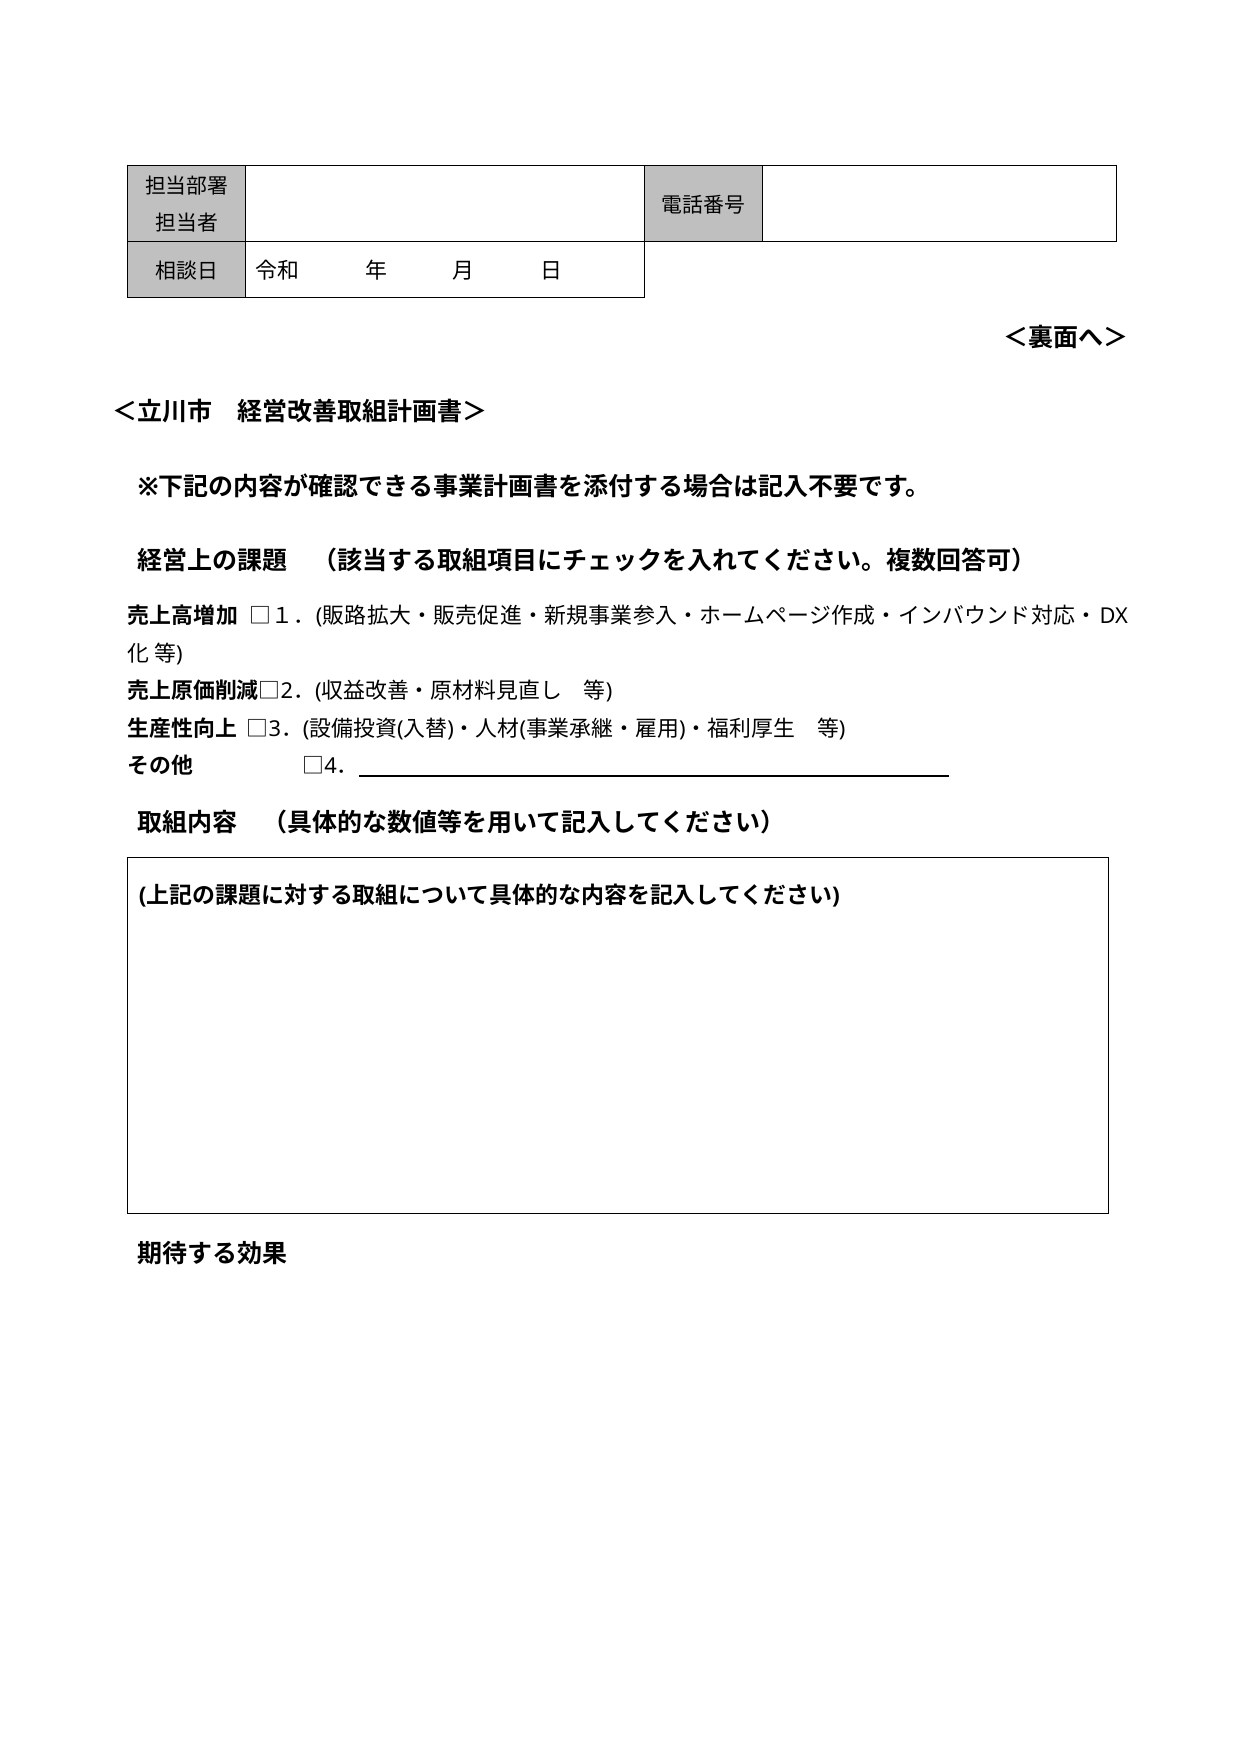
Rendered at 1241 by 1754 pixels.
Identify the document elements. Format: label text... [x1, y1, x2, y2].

text 期待する効果 [112, 1233, 1128, 1271]
text 売上原価削減□2．(収益改善・原材料見直し 等) [127, 670, 1128, 708]
text ＜裏面へ＞ [112, 317, 1128, 354]
table_cell 電話番号 [645, 166, 762, 241]
table_cell 令和 年 月 日 [246, 242, 644, 297]
text ＜立川市 経営改善取組計画書＞ [112, 391, 1128, 428]
text 売上高増加 □１．(販路拡大・販売促進・新規事業参入・ホームページ作成・インバウンド対応・DX化 等) [127, 595, 1128, 670]
text 経営上の課題 （該当する取組項目にチェックを入れてください。複数回答可） [112, 540, 1128, 577]
text 取組内容 （具体的な数値等を用いて記入してください） [112, 802, 1128, 839]
table_header (上記の課題に対する取組について具体的な内容を記入してください) [128, 858, 1108, 1213]
table_cell 相談日 [128, 242, 245, 297]
table_cell [763, 166, 1116, 241]
text ※下記の内容が確認できる事業計画書を添付する場合は記入不要です。 [112, 465, 1128, 503]
table_header [246, 166, 644, 241]
table_header 事業者名 担当部署担当者 [128, 166, 245, 241]
text その他 □4． [112, 745, 1128, 783]
text 生産性向上 □3．(設備投資(入替)・人材(事業承継・雇用)・福利厚生 等) [127, 708, 1128, 745]
